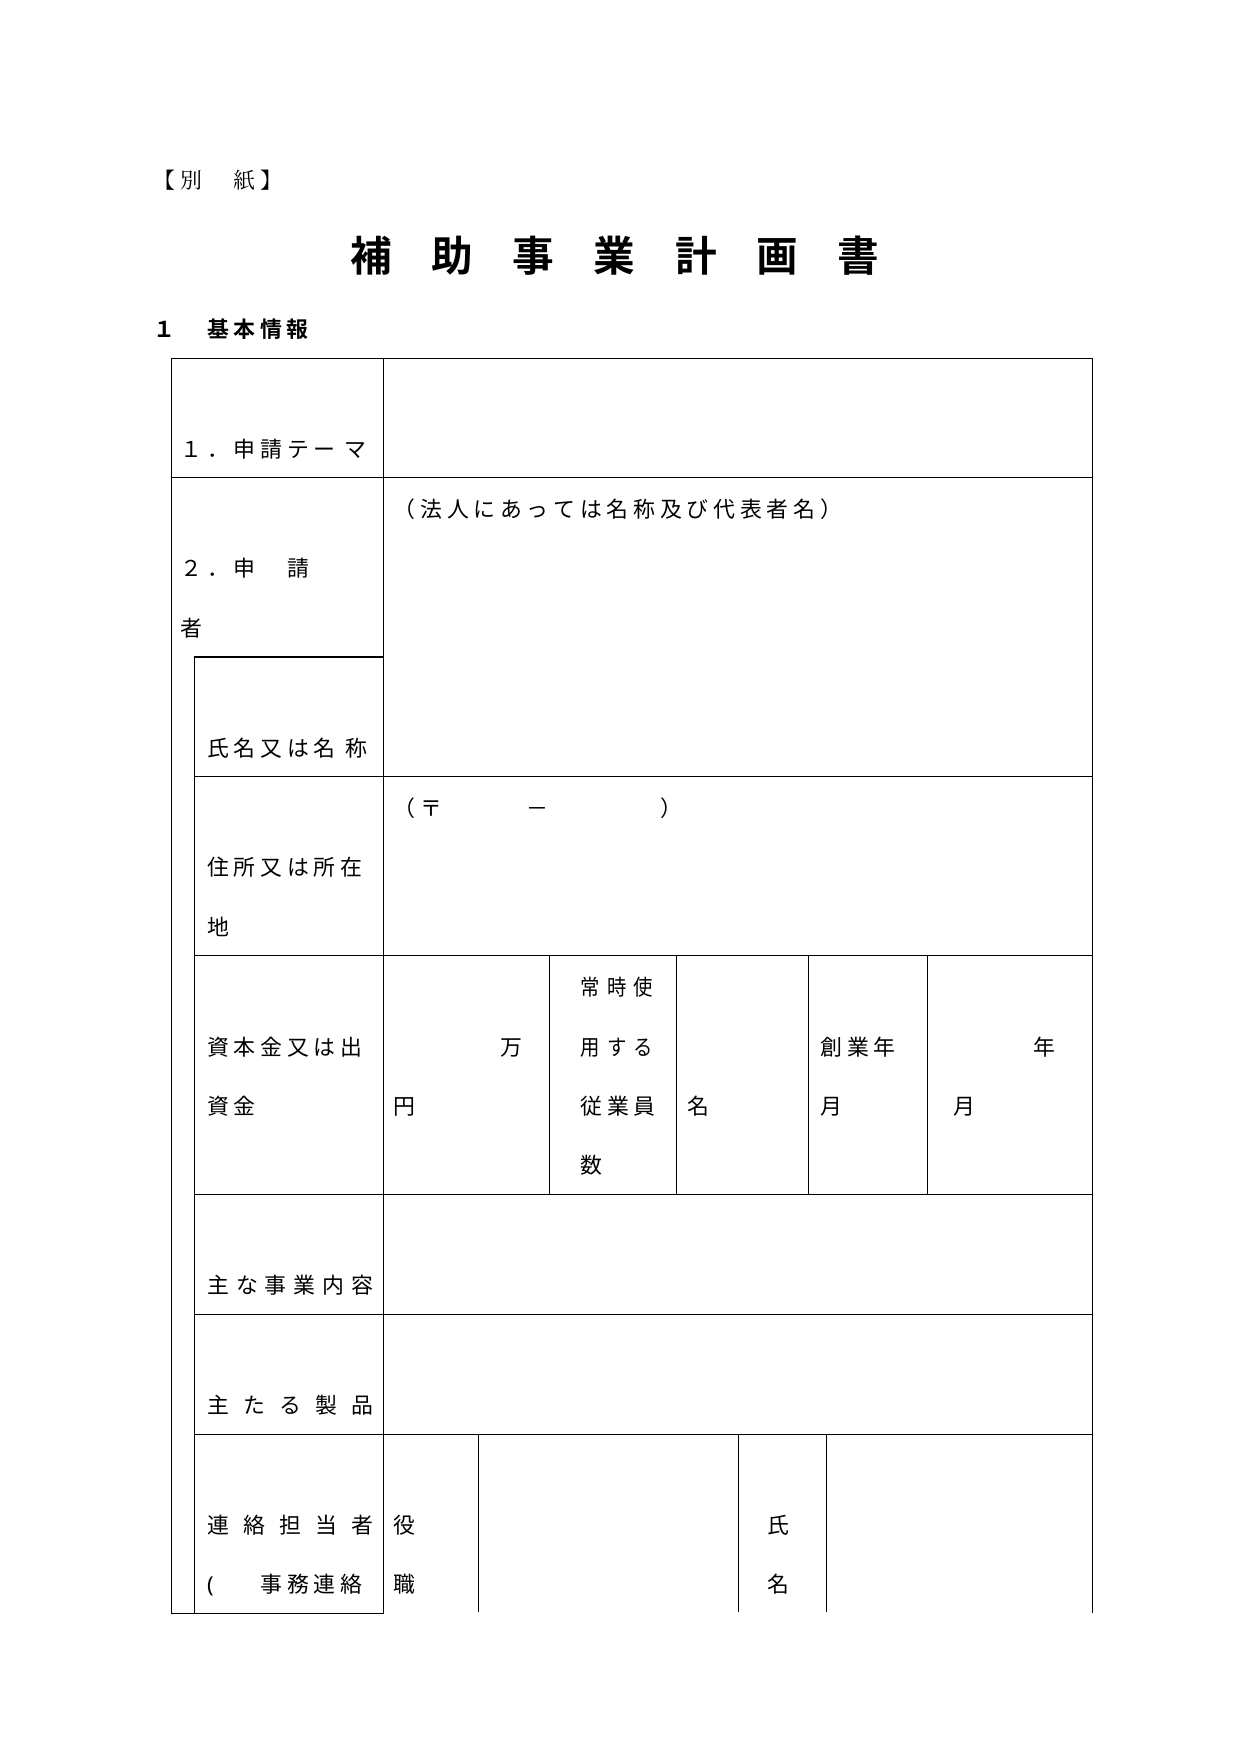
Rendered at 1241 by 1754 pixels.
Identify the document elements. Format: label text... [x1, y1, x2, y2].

table_cell 主な事業内容 [195, 1195, 383, 1314]
table_cell 名 [677, 956, 808, 1194]
table_cell [384, 1195, 1092, 1314]
table_header [384, 359, 1092, 477]
table_cell 創業年月 [809, 956, 927, 1194]
table_cell （法人にあっては名称及び代表者名） [384, 478, 1092, 776]
table_cell 主たる製品 [195, 1315, 383, 1433]
table_cell ２．申請者 [172, 478, 383, 656]
table_header １．申請テーマ [172, 359, 383, 477]
table_cell 役 職 [384, 1435, 478, 1613]
text １ 基本情報 [153, 298, 1087, 357]
table_cell [478, 1435, 738, 1613]
table_cell 年 月 [928, 956, 1092, 1194]
table_cell 住所又は所在地 [195, 777, 383, 955]
text 【別 紙】 [153, 149, 1087, 209]
table_cell 氏 名 [738, 1435, 827, 1613]
table_cell 連絡担当者 (事務連絡担当) [195, 1435, 383, 1613]
table_cell （〒 － ） [384, 777, 1092, 955]
table_cell [827, 1435, 1092, 1613]
table_cell 常時使用する 従業員数 [550, 956, 676, 1194]
table_cell 資本金又は出資金 [195, 956, 383, 1194]
table_cell 氏名又は名称 [195, 658, 383, 776]
table_cell [172, 656, 194, 1613]
table_cell [384, 1315, 1092, 1433]
text 補 助 事 業 計 画 書 [153, 209, 1087, 298]
table_cell 万円 [384, 956, 549, 1194]
